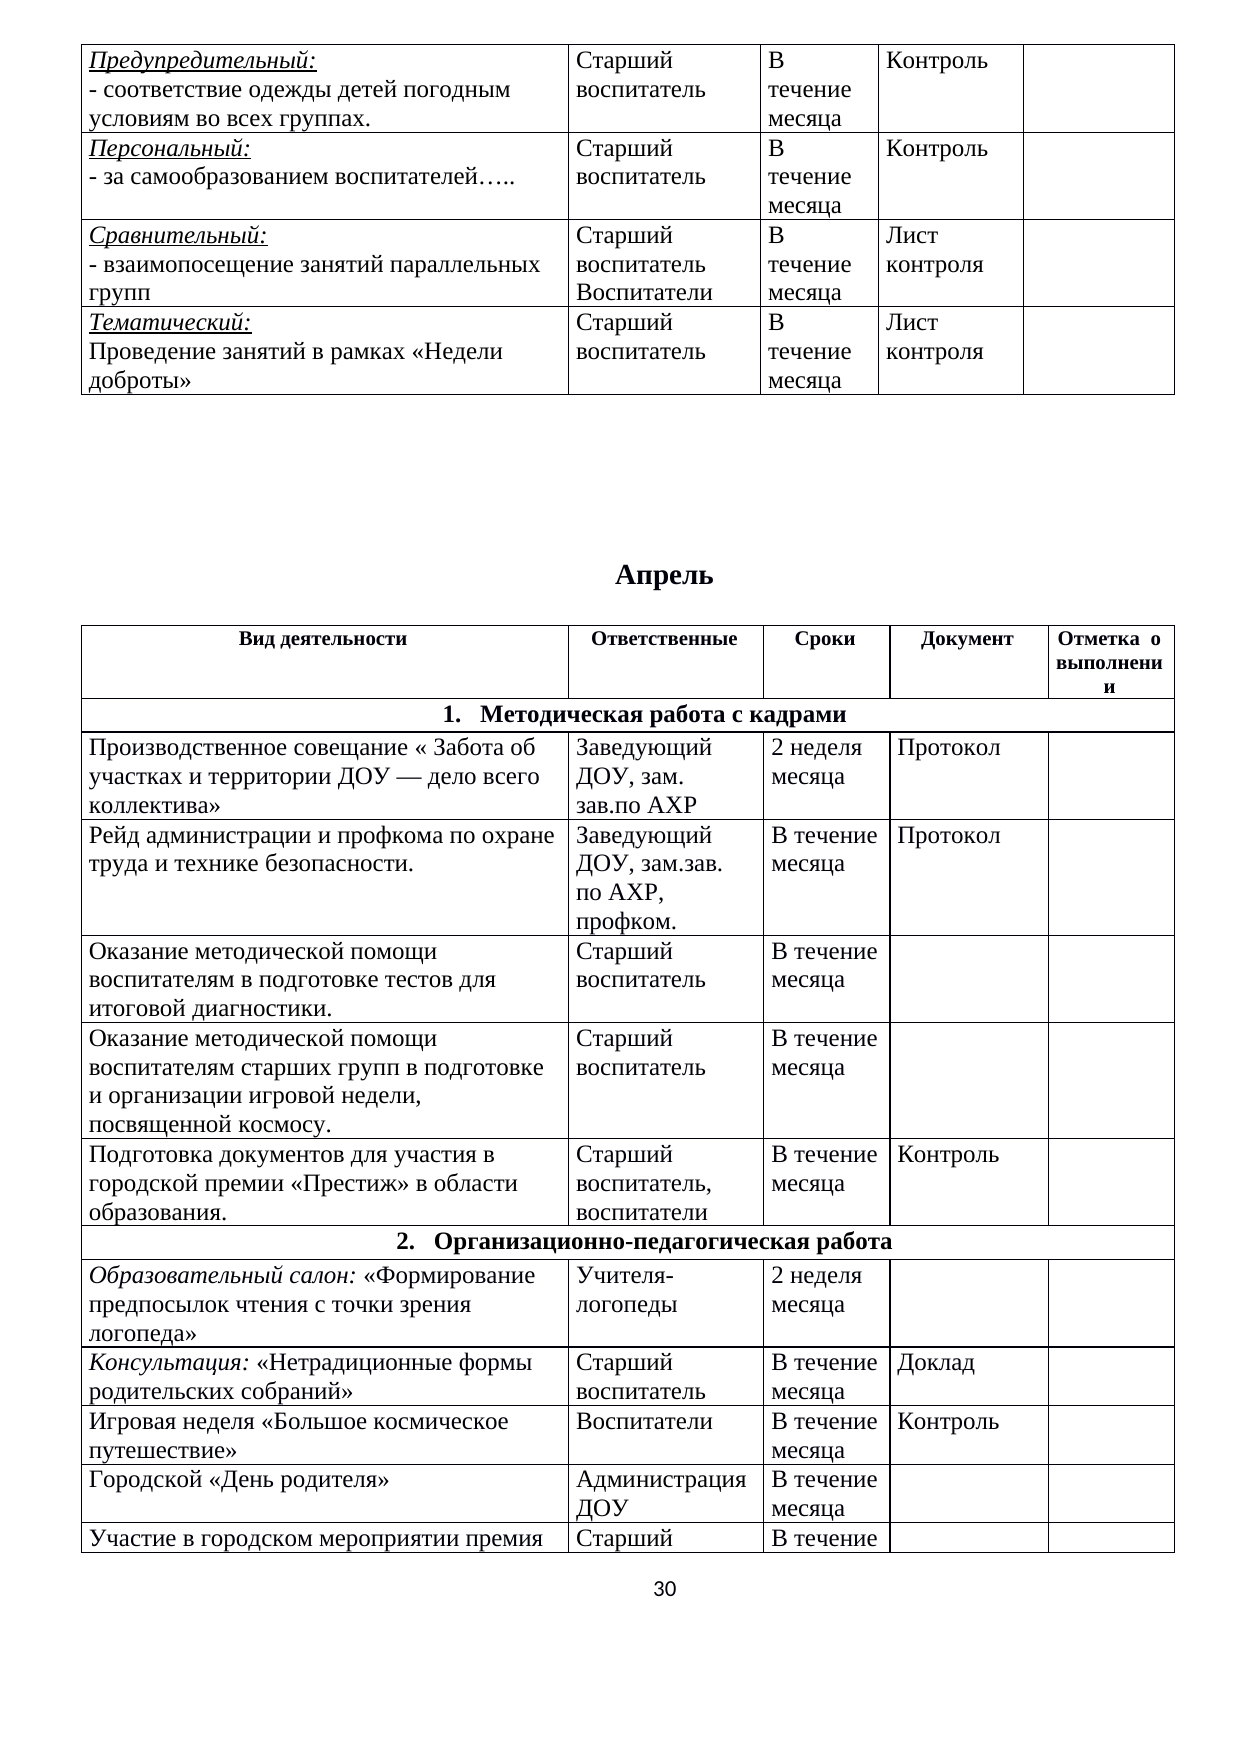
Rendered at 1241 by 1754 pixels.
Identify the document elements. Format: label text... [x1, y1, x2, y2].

table_cell Контроль [879, 45, 1023, 132]
table_cell [1049, 733, 1174, 819]
table_cell Протокол [891, 820, 1048, 935]
table_cell Воспитатели [569, 1406, 763, 1463]
table_cell Рейд администрации и профкома по охране труда и технике безопасности. [82, 820, 568, 935]
table_cell Тематический: Проведение занятий в рамках «Недели доброты» [82, 307, 568, 393]
table_cell В течение месяца [761, 307, 878, 393]
table_cell [1049, 1139, 1174, 1225]
table_cell Производственное совещание « Забота об участках и территории ДОУ — дело всего коллектива» [82, 733, 568, 819]
text Апрель [177, 557, 1152, 591]
table_cell [891, 1023, 1048, 1138]
table_cell В течение месяца [764, 1406, 889, 1463]
table_cell Старший воспитатель [569, 1023, 763, 1138]
table_cell [1049, 1023, 1174, 1138]
table_cell [1049, 936, 1174, 1022]
table_cell [891, 1523, 1048, 1552]
table_cell [1049, 1465, 1174, 1522]
table_cell [1049, 1406, 1174, 1463]
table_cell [569, 1523, 763, 1552]
table_cell Контроль [891, 1406, 1048, 1463]
table_cell Оказание методической помощи воспитателям в подготовке тестов для итоговой диагностики. [82, 936, 568, 1022]
table_cell Персональный: - за самообразованием воспитателей….. [82, 133, 568, 219]
table_cell Городской «День родителя» [82, 1465, 568, 1522]
table_cell В течение месяца [764, 820, 889, 935]
table_cell Заведующий ДОУ, зам.зав. по АХР, профком. [569, 820, 763, 935]
table_cell Игровая неделя «Большое космическое путешествие» [82, 1406, 568, 1463]
table_cell Старший воспитатель [569, 1348, 763, 1405]
table_cell [1049, 820, 1174, 935]
table_cell Заведующий ДОУ, зам. зав.по АХР [569, 733, 763, 819]
table_cell В течение месяца [761, 45, 878, 132]
table_cell Образовательный салон: «Формирование предпосылок чтения с точки зрения логопеда» [82, 1260, 568, 1346]
table_cell Оказание методической помощи воспитателям старших групп в подготовке и организации игровой недели, посвященной космосу. [82, 1023, 568, 1138]
table_cell В течение месяца [764, 1348, 889, 1405]
table_cell В течение месяца [764, 1023, 889, 1138]
table_cell Лист контроля [879, 220, 1023, 306]
table_cell [1049, 1348, 1174, 1405]
table_cell [1024, 220, 1174, 306]
table_cell [1024, 133, 1174, 219]
table_cell Контроль [879, 133, 1023, 219]
table_cell Старший воспитатель, воспитатели [569, 1139, 763, 1225]
table_cell [1049, 1523, 1174, 1552]
table_cell 2 неделя месяца [764, 733, 889, 819]
table_cell В течение месяца [764, 1465, 889, 1522]
table_cell Подготовка документов для участия в городской премии «Престиж» в области образования. [82, 1139, 568, 1225]
table_cell [1049, 1260, 1174, 1346]
table_header Сроки [764, 626, 889, 698]
table_cell Старший воспитатель [569, 45, 760, 132]
table_cell В течение месяца [764, 1523, 889, 1552]
table_cell Старший воспитатель [569, 936, 763, 1022]
table_cell Старший воспитатель [569, 307, 760, 393]
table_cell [82, 1523, 568, 1552]
table_cell Доклад [891, 1348, 1048, 1405]
table_header Вид деятельности [82, 626, 568, 698]
table_cell В течение месяца [761, 220, 878, 306]
table_cell [1024, 45, 1174, 132]
table_cell В течение месяца [764, 936, 889, 1022]
table_cell Старший воспитатель Воспитатели [569, 220, 760, 306]
table_cell Сравнительный: - взаимопосещение занятий параллельных групп [82, 220, 568, 306]
table_cell В течение месяца [761, 133, 878, 219]
table_header Ответственные [569, 626, 763, 698]
table_cell Протокол [891, 733, 1048, 819]
table_header Документ [891, 626, 1048, 698]
table_cell Предупредительный: - соответствие одежды детей погодным условиям во всех группах. [82, 45, 568, 132]
table_cell [1024, 307, 1174, 393]
table_cell Лист контроля [879, 307, 1023, 393]
table_cell [891, 936, 1048, 1022]
table_cell Консультация: «Нетрадиционные формы родительских собраний» [82, 1348, 568, 1405]
table_header Отметка о выполнении [1049, 626, 1174, 698]
table_cell Учителя-логопеды [569, 1260, 763, 1346]
table_cell Методическая работа с кадрами [82, 699, 1174, 731]
table_cell [891, 1465, 1048, 1522]
table_cell [891, 1260, 1048, 1346]
table_cell Старший воспитатель [569, 133, 760, 219]
table_cell Администрация ДОУ [569, 1465, 763, 1522]
table_cell Контроль [891, 1139, 1048, 1225]
table_cell 2 неделя месяца [764, 1260, 889, 1346]
table_cell В течение месяца [764, 1139, 889, 1225]
table_cell Организационно-педагогическая работа [82, 1226, 1174, 1259]
